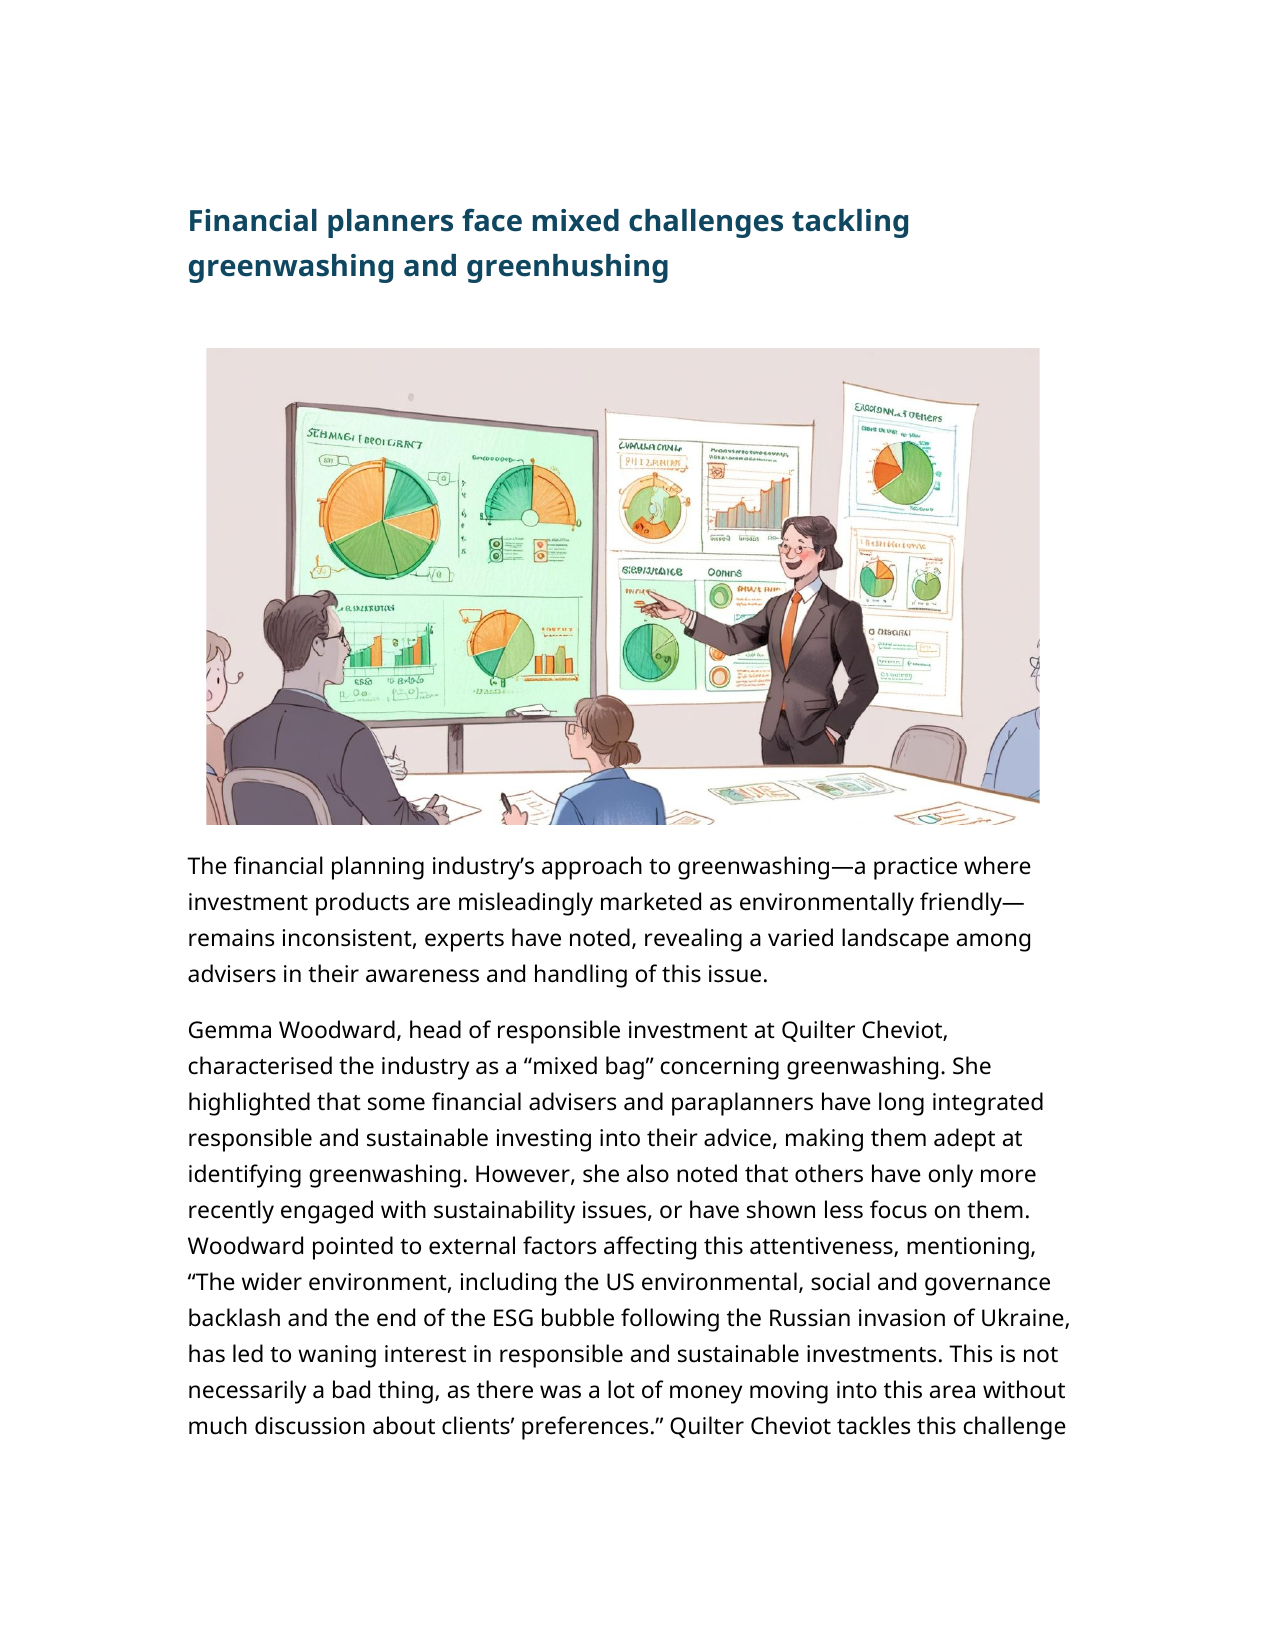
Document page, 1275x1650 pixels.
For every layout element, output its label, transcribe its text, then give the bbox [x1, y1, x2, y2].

text The financial planning industry’s approach to greenwashing—a practice where investment products are misleadingly marketed as environmentally friendly—remains inconsistent, experts have noted, revealing a varied landscape among advisers in their awareness and handling of this issue. [187, 850, 1087, 989]
picture [206, 348, 1040, 825]
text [187, 1014, 1087, 1441]
subtitle Financial planners face mixed challenges tackling greenwashing and greenhushing [187, 200, 1087, 285]
